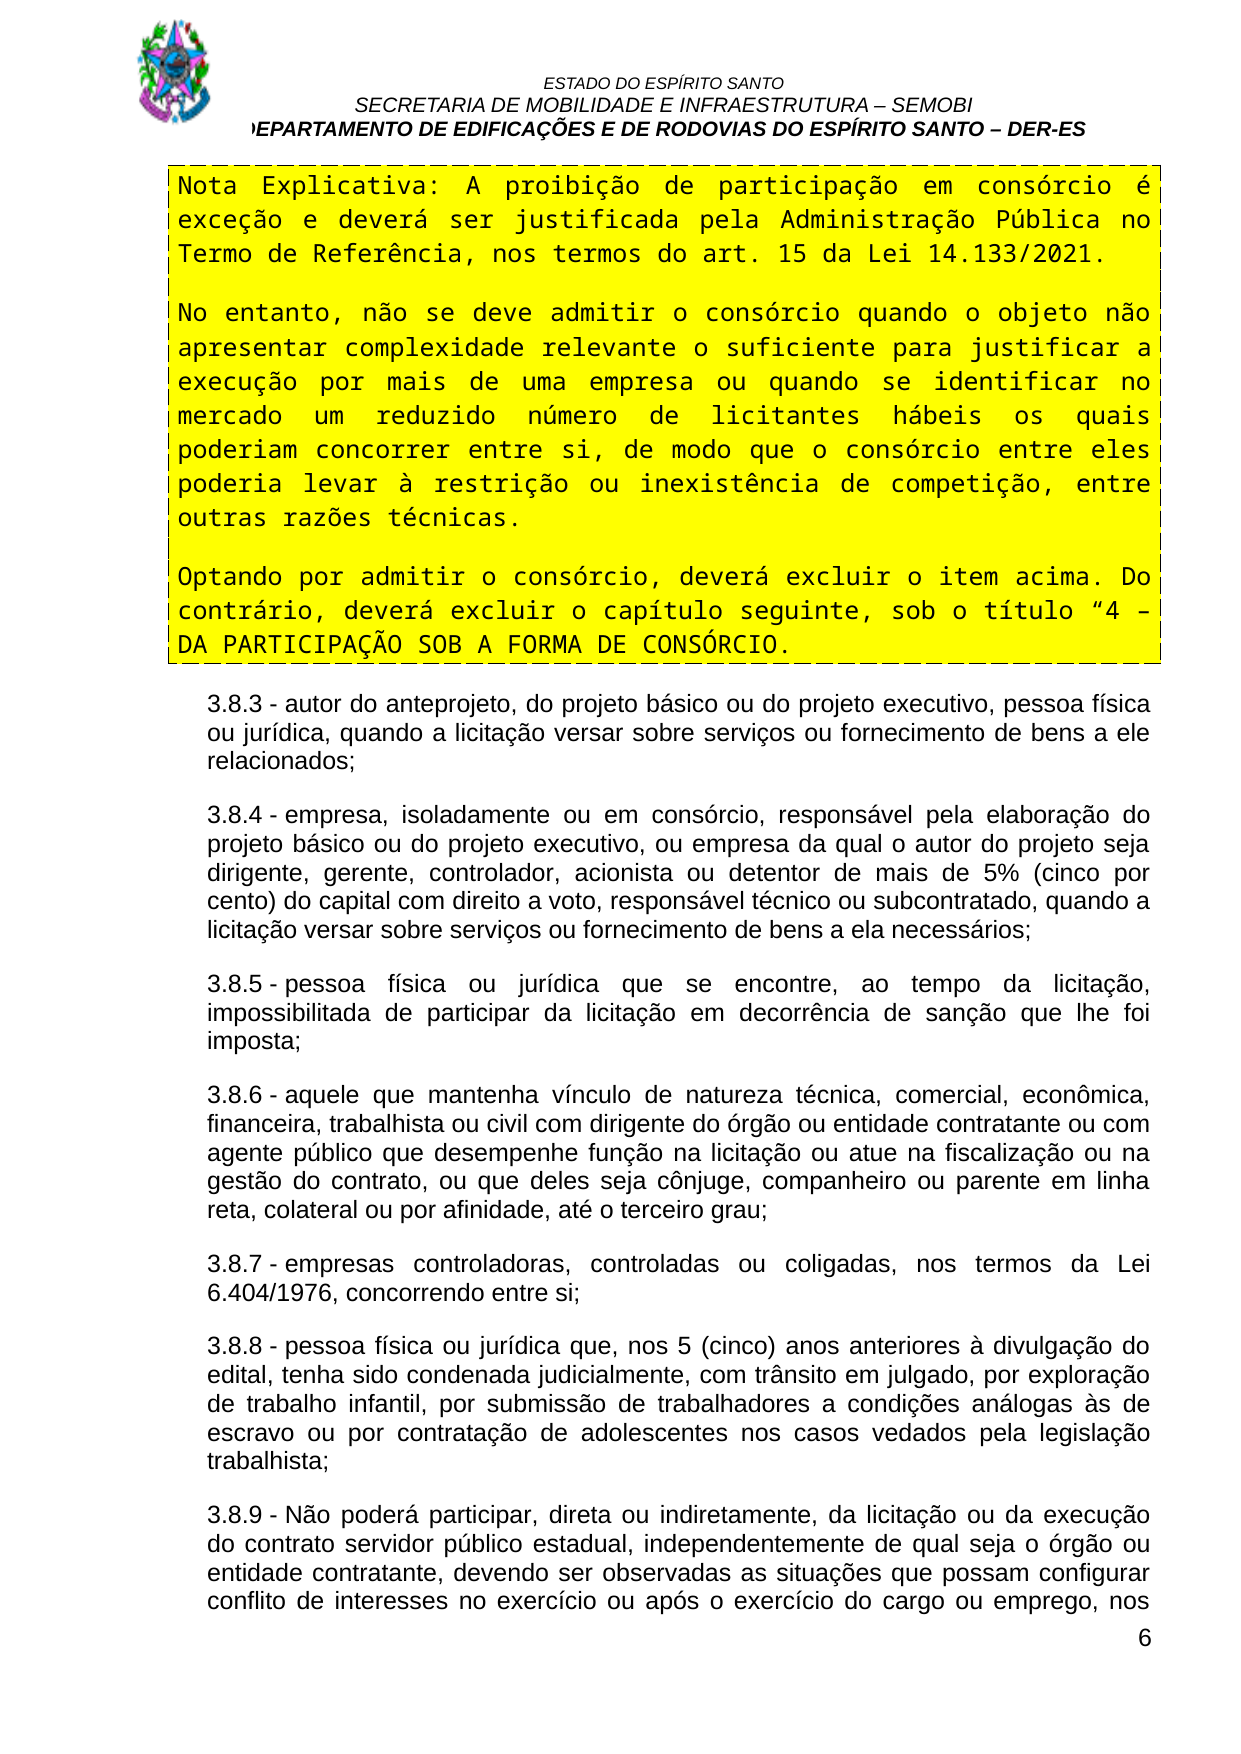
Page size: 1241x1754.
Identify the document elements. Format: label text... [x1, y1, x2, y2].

text No entanto, não se deve admitir o consórcio quando o objeto não apresentar complexidade relevante o suficiente para justificar a execução por mais de uma empresa ou quando se identificar no mercado um reduzido número de licitantes hábeis os quais poderiam concorrer entre si, de modo que o consórcio entre eles poderia levar à restrição ou inexistência de competição, entre outras razões técnicas. [168, 292, 1161, 533]
text pessoa física ou jurídica que se encontre, ao tempo da licitação, impossibilitada de participar da licitação em decorrência de sanção que lhe foi imposta; [207, 969, 1152, 1055]
text empresa, isoladamente ou em consórcio, responsável pela elaboração do projeto básico ou do projeto executivo, ou empresa da qual o autor do projeto seja dirigente, gerente, controlador, acionista ou detentor de mais de 5% (cinco por cento) do capital com direito a voto, responsável técnico ou subcontratado, quando a licitação versar sobre serviços ou fornecimento de bens a ela necessários; [207, 800, 1152, 944]
text Optando por admitir o consórcio, deverá excluir o item acima. Do contrário, deverá excluir o capítulo seguinte, sob o título “4 – DA PARTICIPAÇÃO SOB A FORMA DE CONSÓRCIO. [168, 555, 1161, 664]
text aquele que mantenha vínculo de natureza técnica, comercial, econômica, financeira, trabalhista ou civil com dirigente do órgão ou entidade contratante ou com agente público que desempenhe função na licitação ou atue na fiscalização ou na gestão do contrato, ou que deles seja cônjuge, companheiro ou parente em linha reta, colateral ou por afinidade, até o terceiro grau; [207, 1080, 1152, 1224]
text empresas controladoras, controladas ou coligadas, nos termos da Lei 6.404/1976, concorrendo entre si; [207, 1249, 1152, 1306]
text pessoa física ou jurídica que, nos 5 (cinco) anos anteriores à divulgação do edital, tenha sido condenada judicialmente, com trânsito em julgado, por exploração de trabalho infantil, por submissão de trabalhadores a condições análogas às de escravo ou por contratação de adolescentes nos casos vedados pela legislação trabalhista; [207, 1331, 1152, 1475]
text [207, 1500, 1152, 1615]
text autor do anteprojeto, do projeto básico ou do projeto executivo, pessoa física ou jurídica, quando a licitação versar sobre serviços ou fornecimento de bens a ele relacionados; [207, 689, 1152, 775]
text Nota Explicativa: A proibição de participação em consórcio é exceção e deverá ser justificada pela Administração Pública no Termo de Referência, nos termos do art. 15 da Lei 14.133/2021. [168, 165, 1161, 270]
